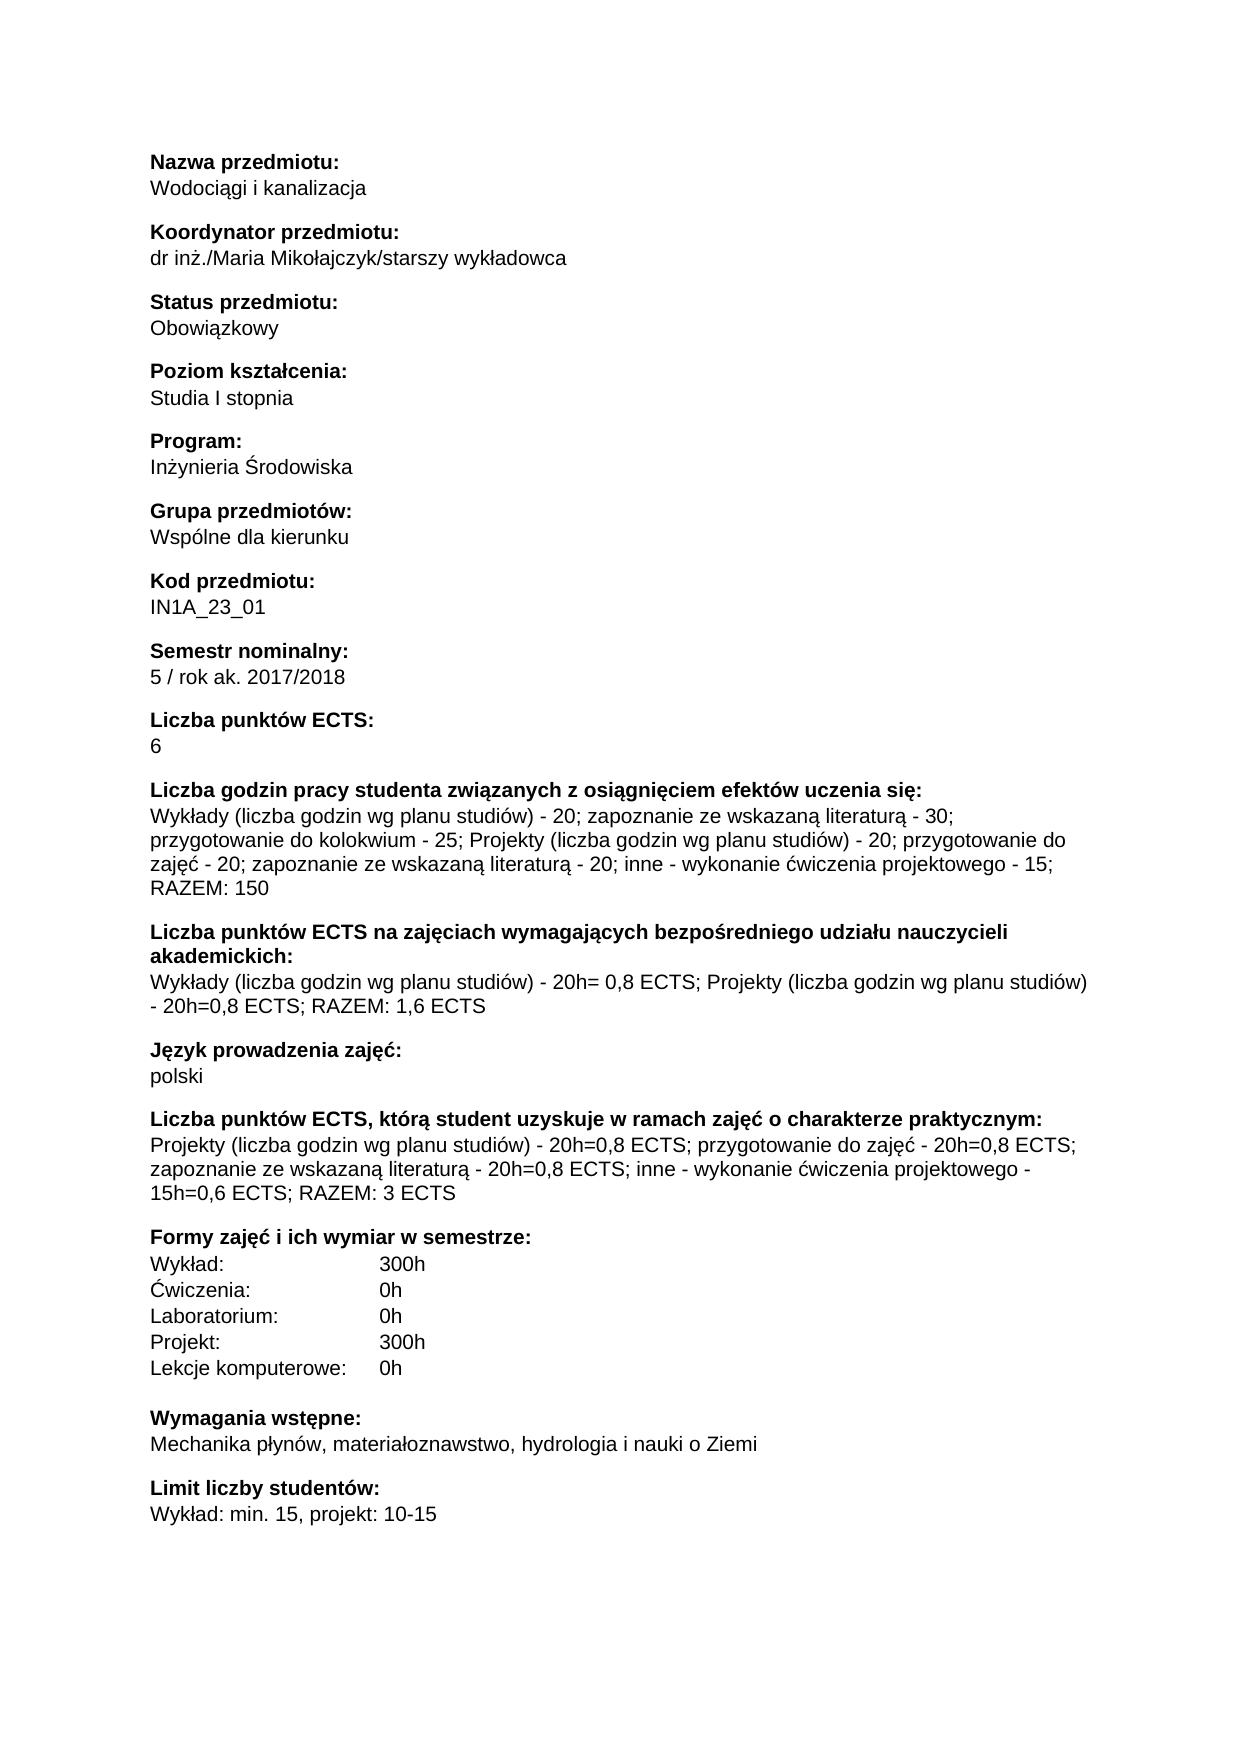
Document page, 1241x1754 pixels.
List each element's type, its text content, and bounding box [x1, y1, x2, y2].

text Wodociągi i kanalizacja [150, 176, 1090, 200]
text Formy zajęć i ich wymiar w semestrze: [150, 1225, 1090, 1249]
table_cell Projekt: [140, 1330, 367, 1354]
table_cell 300h [369, 1328, 597, 1354]
text Wspólne dla kierunku [150, 525, 1090, 549]
text Koordynator przedmiotu: [150, 220, 1090, 244]
text Grupa przedmiotów: [150, 499, 1090, 523]
text Wykład: min. 15, projekt: 10-15 [150, 1502, 1090, 1526]
text Status przedmiotu: [150, 289, 1090, 313]
text Wymagania wstępne: [150, 1406, 1090, 1430]
text Kod przedmiotu: [150, 569, 1090, 593]
text Liczba punktów ECTS, którą student uzyskuje w ramach zajęć o charakterze praktycznym: [150, 1107, 1090, 1131]
text 5 / rok ak. 2017/2018 [150, 664, 1090, 688]
text 6 [150, 734, 1090, 758]
table_cell 0h [369, 1276, 597, 1302]
text Obowiązkowy [150, 316, 1090, 339]
text Semestr nominalny: [150, 638, 1090, 662]
text Liczba punktów ECTS na zajęciach wymagających bezpośredniego udziału nauczycieli akademickich: [150, 920, 1090, 968]
table_cell Ćwiczenia: [140, 1278, 367, 1302]
text Mechanika płynów, materiałoznawstwo, hydrologia i nauki o Ziemi [150, 1432, 1090, 1456]
text Studia I stopnia [150, 385, 1090, 409]
table_cell 0h [369, 1354, 597, 1380]
text Poziom kształcenia: [150, 359, 1090, 383]
table_cell 0h [369, 1302, 597, 1328]
text Limit liczby studentów: [150, 1476, 1090, 1499]
text Projekty (liczba godzin wg planu studiów) - 20h=0,8 ECTS; przygotowanie do zajęć - 20h=0,8 ECTS; zapoznanie ze wskazaną literaturą - 20h=0,8 ECTS; inne - wykonanie ćwiczenia projektowego - 15h=0,6 ECTS; RAZEM: 3 ECTS [150, 1133, 1090, 1205]
table_cell Laboratorium: [140, 1304, 367, 1328]
text Liczba punktów ECTS: [150, 708, 1090, 732]
text Liczba godzin pracy studenta związanych z osiągnięciem efektów uczenia się: [150, 778, 1090, 802]
table_cell Lekcje komputerowe: [140, 1356, 367, 1380]
table_header Wykład: [140, 1252, 367, 1276]
text Wykłady (liczba godzin wg planu studiów) - 20; zapoznanie ze wskazaną literaturą - 30; przygotowanie do kolokwium - 25; Projekty (liczba godzin wg planu studiów) - 20; przygotowanie do zajęć - 20; zapoznanie ze wskazaną literaturą - 20; inne - wykonanie ćwiczenia projektowego - 15; RAZEM: 150 [150, 804, 1090, 900]
text Wykłady (liczba godzin wg planu studiów) - 20h= 0,8 ECTS; Projekty (liczba godzin wg planu studiów) - 20h=0,8 ECTS; RAZEM: 1,6 ECTS [150, 970, 1090, 1018]
table_header 300h [369, 1252, 597, 1276]
text IN1A_23_01 [150, 595, 1090, 619]
text Inżynieria Środowiska [150, 455, 1090, 479]
text polski [150, 1063, 1090, 1087]
text Język prowadzenia zajęć: [150, 1037, 1090, 1061]
text Nazwa przedmiotu: [150, 150, 1090, 174]
text dr inż./Maria Mikołajczyk/starszy wykładowca [150, 246, 1090, 270]
text Program: [150, 429, 1090, 453]
